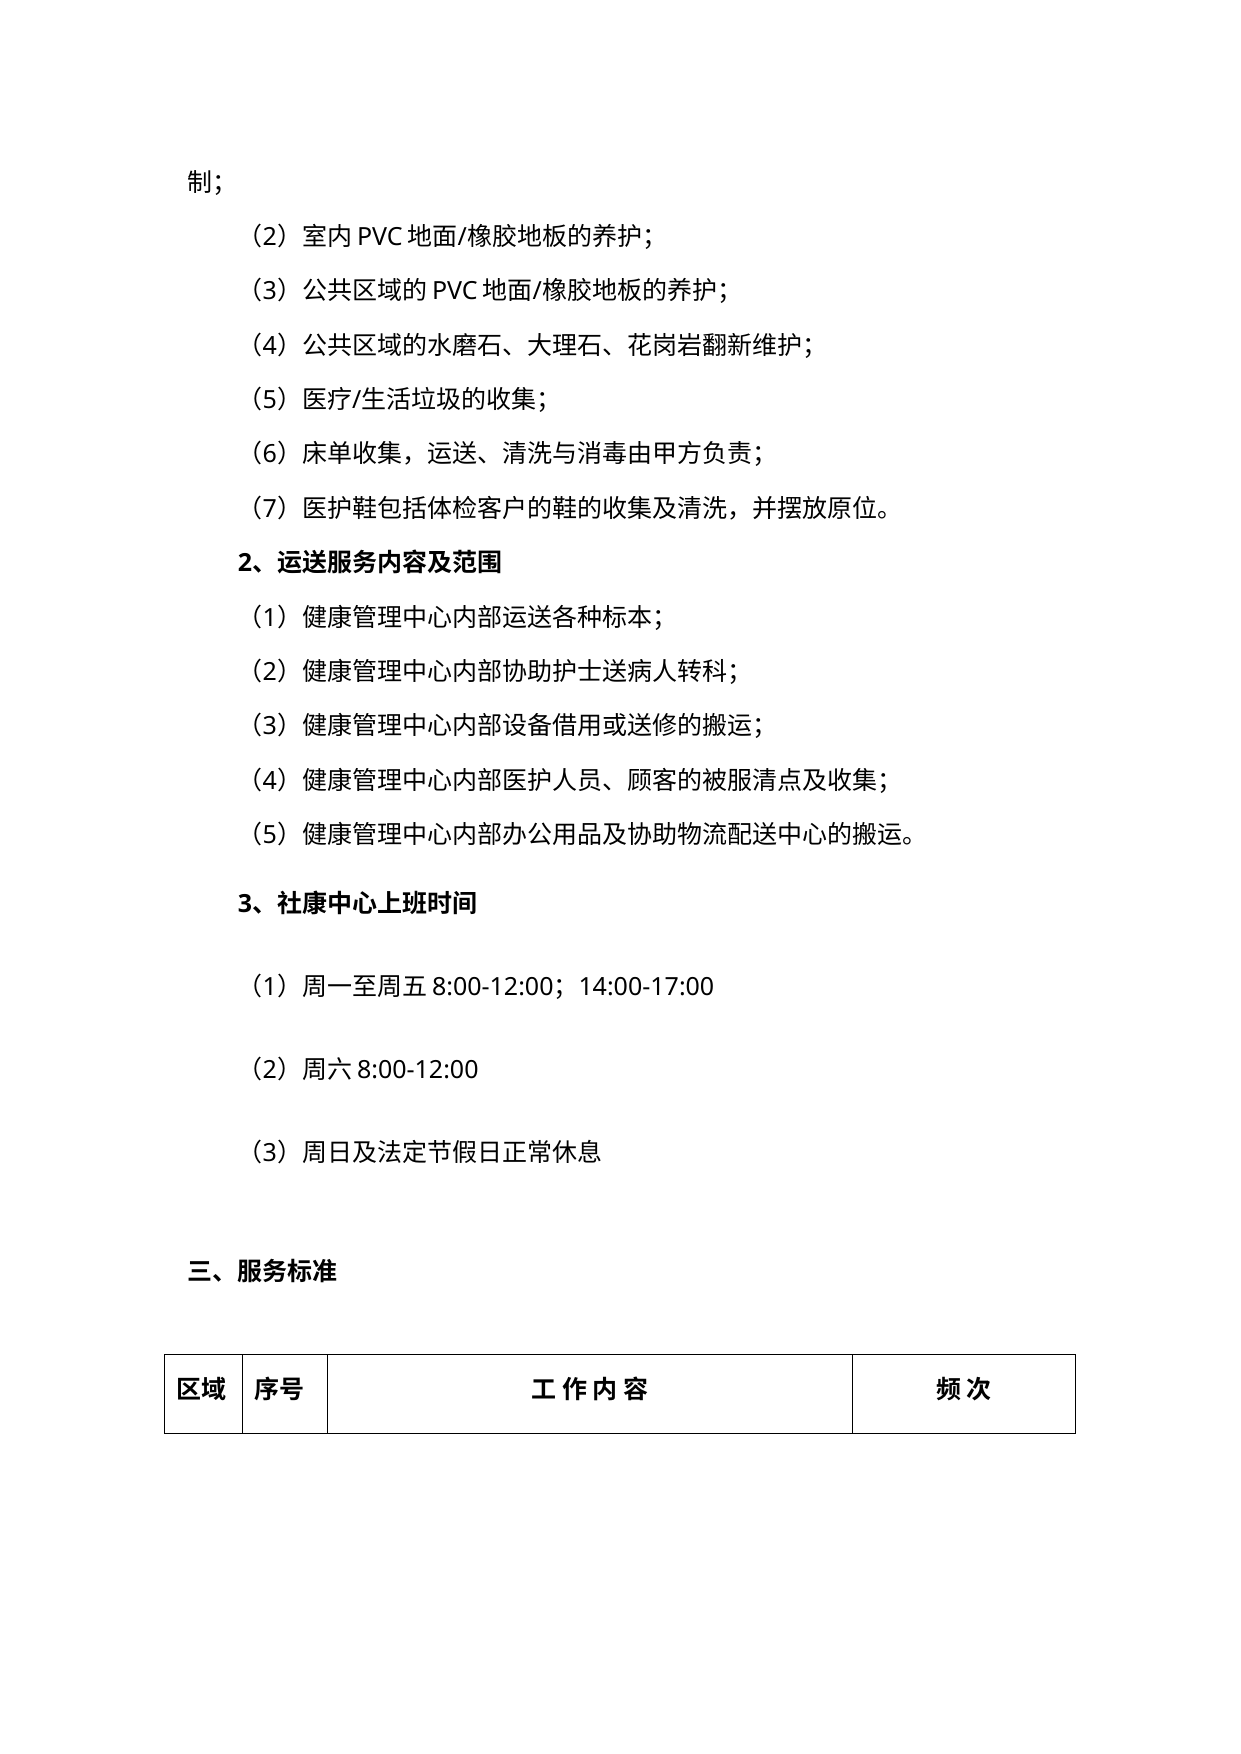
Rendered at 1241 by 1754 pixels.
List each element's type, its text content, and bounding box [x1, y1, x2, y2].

text （1）健康管理中心内部运送各种标本； [187, 597, 1053, 633]
text （3）周日及法定节假日正常休息 [187, 1118, 1053, 1183]
text （4）公共区域的水磨石、大理石、花岗岩翻新维护； [187, 325, 1053, 361]
text （4）健康管理中心内部医护人员、顾客的被服清点及收集； [187, 760, 1053, 796]
table_header 序号 [243, 1355, 327, 1433]
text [187, 162, 1053, 198]
text （3）公共区域的PVC地面/橡胶地板的养护； [187, 271, 1053, 307]
table_header 频 次 [853, 1355, 1075, 1433]
text （6）床单收集，运送、清洗与消毒由甲方负责； [187, 434, 1053, 470]
table_header 区域 [165, 1355, 242, 1433]
text （1）周一至周五8:00-12:00；14:00-17:00 [187, 952, 1053, 1017]
text （5）医疗/生活垃圾的收集； [187, 379, 1053, 416]
text （2）健康管理中心内部协助护士送病人转科； [187, 651, 1053, 688]
text 3、社康中心上班时间 [187, 869, 1053, 934]
text （3）健康管理中心内部设备借用或送修的搬运； [187, 706, 1053, 742]
text （5）健康管理中心内部办公用品及协助物流配送中心的搬运。 [187, 814, 1053, 851]
text （7）医护鞋包括体检客户的鞋的收集及清洗，并摆放原位。 [187, 488, 1053, 524]
subtitle 三、服务标准 [187, 1237, 1053, 1302]
text （2）室内PVC地面/橡胶地板的养护； [187, 216, 1053, 253]
text 2、运送服务内容及范围 [187, 543, 1053, 579]
text （2）周六8:00-12:00 [187, 1035, 1053, 1100]
table_header 工 作 内 容 [328, 1355, 852, 1433]
